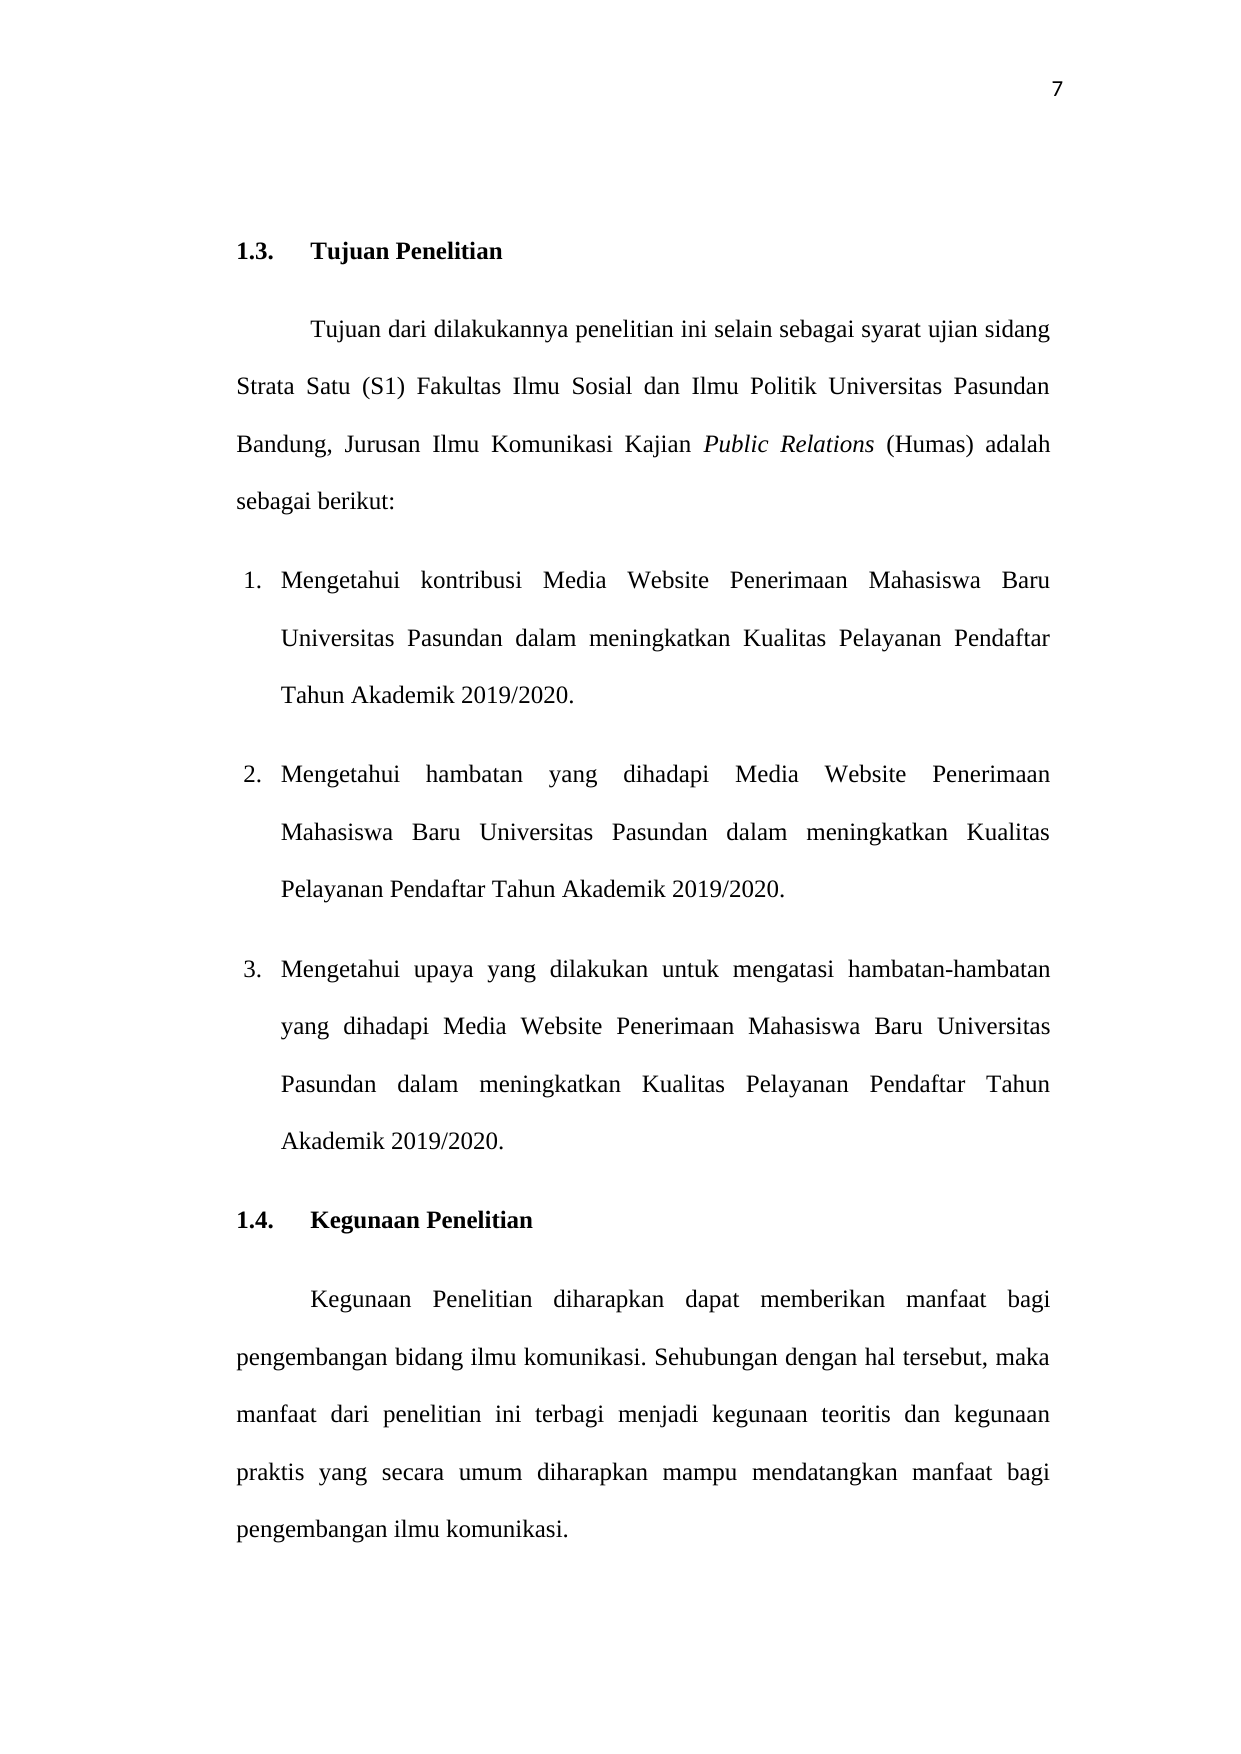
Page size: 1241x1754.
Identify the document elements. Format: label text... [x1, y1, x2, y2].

list Mengetahui kontribusi Media Website Penerimaan Mahasiswa Baru Universitas Pasundan dalam meningkatkan Kualitas Pelayanan Pendaftar Tahun Akademik 2019/2020. [243, 566, 1051, 709]
list Tujuan Penelitian [236, 236, 1051, 265]
text Kegunaan Penelitian diharapkan dapat memberikan manfaat bagi pengembangan bidang ilmu komunikasi. Sehubungan dengan hal tersebut, maka manfaat dari penelitian ini terbagi menjadi kegunaan teoritis dan kegunaan praktis yang secara umum diharapkan mampu mendatangkan manfaat bagi pengembangan ilmu komunikasi. [236, 1284, 1051, 1543]
list Kegunaan Penelitian [236, 1205, 1051, 1234]
list Mengetahui hambatan yang dihadapi Media Website Penerimaan Mahasiswa Baru Universitas Pasundan dalam meningkatkan Kualitas Pelayanan Pendaftar Tahun Akademik 2019/2020. [243, 759, 1051, 903]
list Mengetahui upaya yang dilakukan untuk mengatasi hambatan-hambatan yang dihadapi Media Website Penerimaan Mahasiswa Baru Universitas Pasundan dalam meningkatkan Kualitas Pelayanan Pendaftar Tahun Akademik 2019/2020. [243, 954, 1051, 1155]
text Tujuan dari dilakukannya penelitian ini selain sebagai syarat ujian sidang Strata Satu (S1) Fakultas Ilmu Sosial dan Ilmu Politik Universitas Pasundan Bandung, Jurusan Ilmu Komunikasi Kajian Public Relations (Humas) adalah sebagai berikut: [236, 314, 1051, 515]
